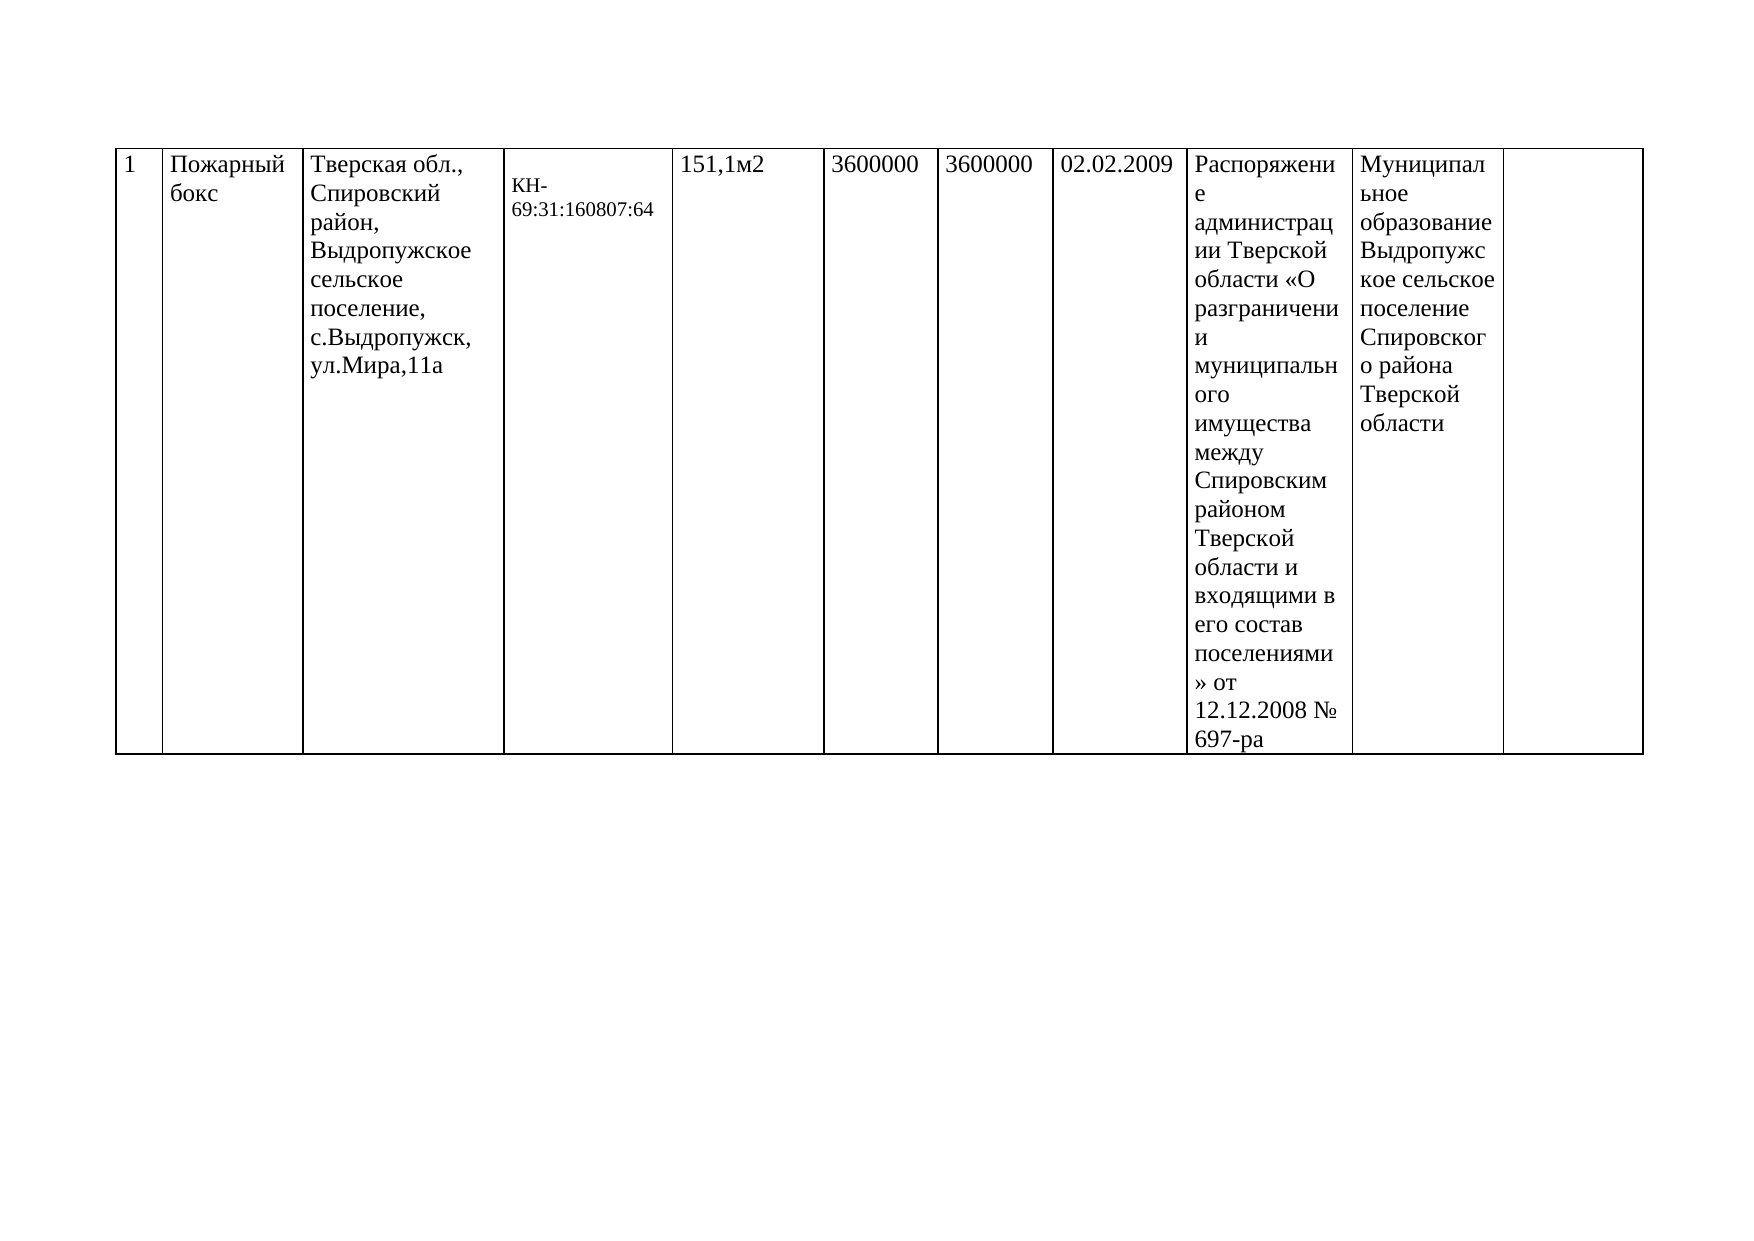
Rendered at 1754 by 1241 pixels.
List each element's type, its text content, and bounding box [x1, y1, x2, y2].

table_cell Пожарный бокс [163, 149, 302, 753]
table_cell Тверская обл., Спировский район, Выдропужское сельское поселение, с.Выдропужск, ул.Мира,11а [304, 149, 503, 753]
table_cell [1504, 149, 1642, 753]
table_cell КН-69:31:160807:64 [505, 149, 672, 753]
table_cell 151,1м2 [673, 149, 823, 753]
table_cell Распоряжение администрации Тверской области «О разграничении муниципального имущества между Спировским районом Тверской области и входящими в его состав поселениями» от 12.12.2008 № 697-ра [1188, 149, 1352, 753]
table_cell Муниципальное образование Выдропужское сельское поселение Спировского района Тверской области [1353, 149, 1503, 753]
table_cell 3600000 [825, 149, 937, 753]
table_cell 1 [117, 149, 162, 753]
table_cell 3600000 [939, 149, 1052, 753]
table_cell 02.02.2009 [1054, 149, 1186, 753]
